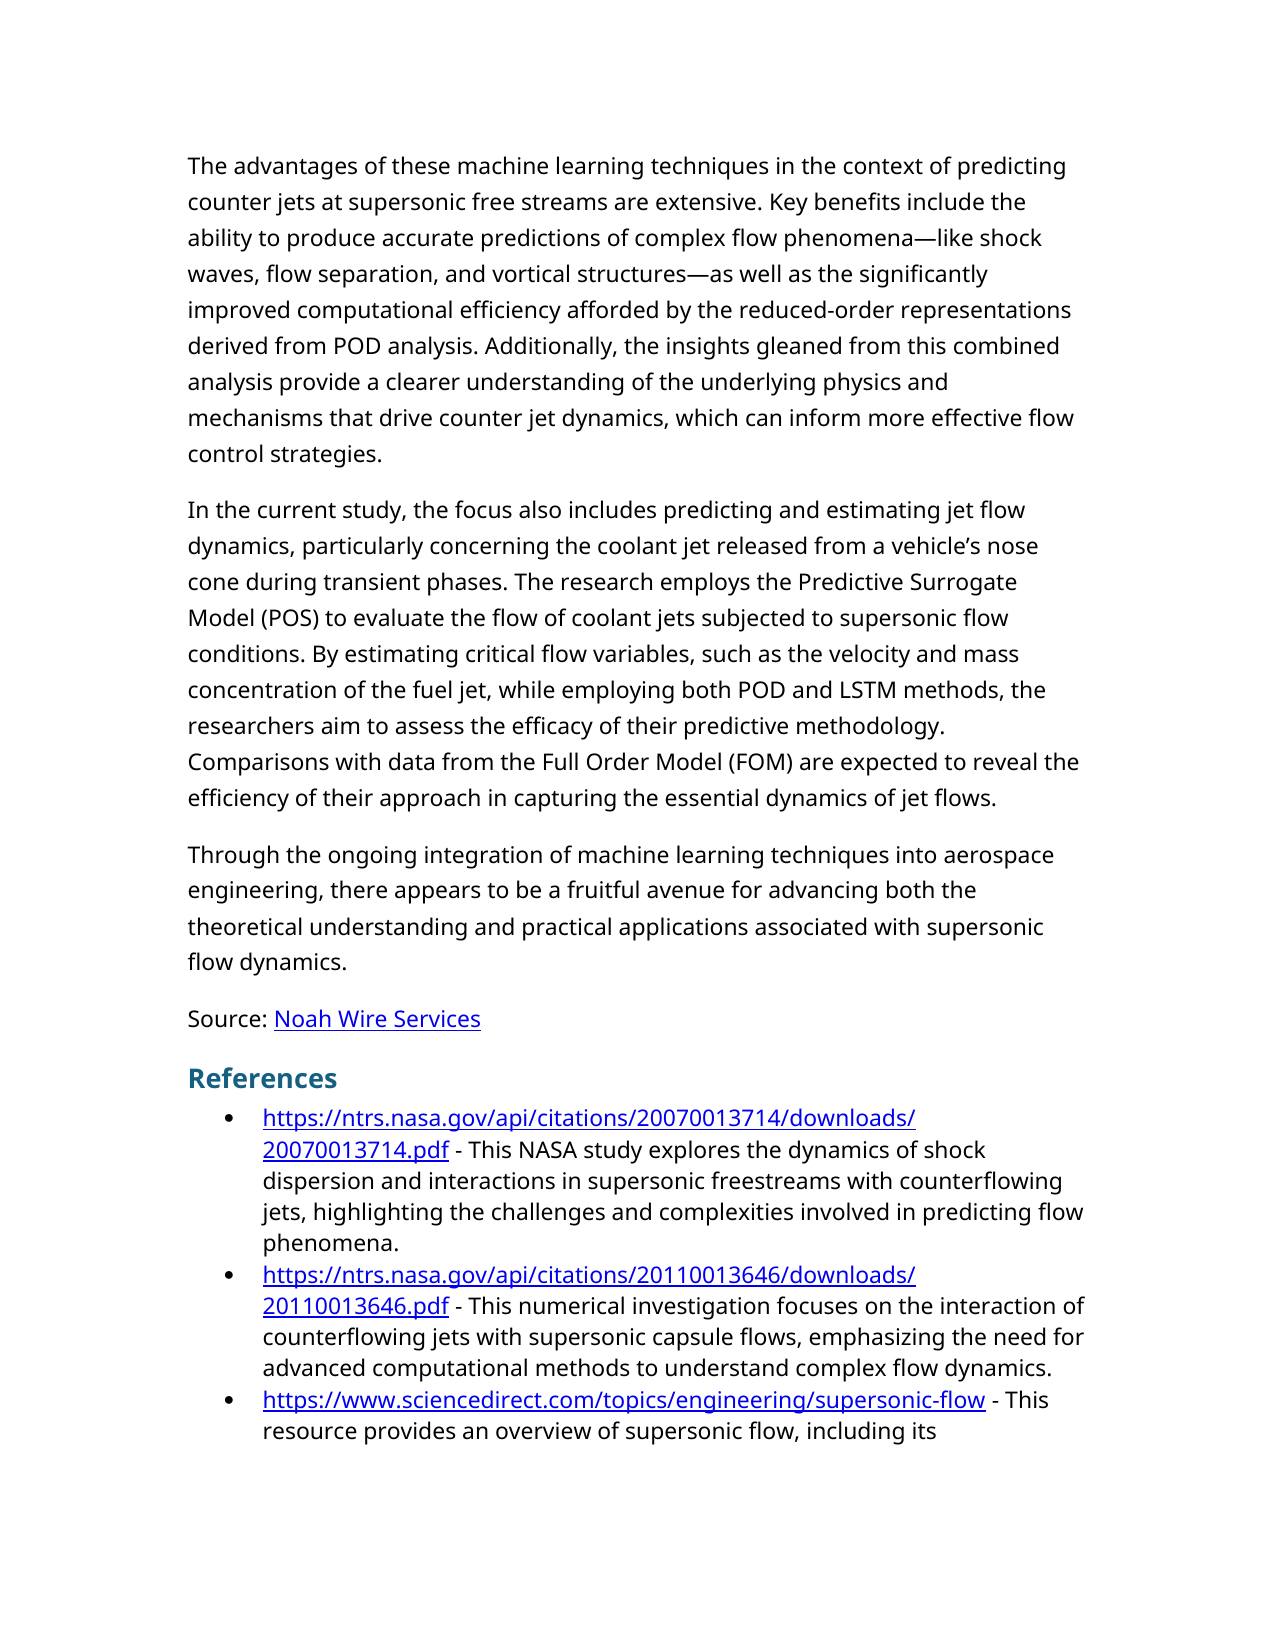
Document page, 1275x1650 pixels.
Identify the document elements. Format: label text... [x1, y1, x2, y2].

list https://ntrs.nasa.gov/api/citations/20070013714/downloads/20070013714.pdf - This NASA study explores the dynamics of shock dispersion and interactions in supersonic freestreams with counterflowing jets, highlighting the challenges and complexities involved in predicting flow phenomena. [225, 1102, 1087, 1258]
text The advantages of these machine learning techniques in the context of predicting counter jets at supersonic free streams are extensive. Key benefits include the ability to produce accurate predictions of complex flow phenomena—like shock waves, flow separation, and vortical structures—as well as the significantly improved computational efficiency afforded by the reduced-order representations derived from POD analysis. Additionally, the insights gleaned from this combined analysis provide a clearer understanding of the underlying physics and mechanisms that drive counter jet dynamics, which can inform more effective flow control strategies. [187, 150, 1087, 469]
text Through the ongoing integration of machine learning techniques into aerospace engineering, there appears to be a fruitful avenue for advancing both the theoretical understanding and practical applications associated with supersonic flow dynamics. [187, 838, 1087, 978]
text In the current study, the focus also includes predicting and estimating jet flow dynamics, particularly concerning the coolant jet released from a vehicle’s nose cone during transient phases. The research employs the Predictive Surrogate Model (POS) to evaluate the flow of coolant jets subjected to supersonic flow conditions. By estimating critical flow variables, such as the velocity and mass concentration of the fuel jet, while employing both POD and LSTM methods, the researchers aim to assess the efficacy of their predictive methodology. Comparisons with data from the Full Order Model (FOM) are expected to reveal the efficiency of their approach in capturing the essential dynamics of jet flows. [187, 494, 1087, 813]
text Source: Noah Wire Services [187, 1003, 1087, 1034]
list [225, 1383, 1087, 1446]
list https://ntrs.nasa.gov/api/citations/20110013646/downloads/20110013646.pdf - This numerical investigation focuses on the interaction of counterflowing jets with supersonic capsule flows, emphasizing the need for advanced computational methods to understand complex flow dynamics. [225, 1258, 1087, 1383]
subtitle References [187, 1060, 1087, 1097]
